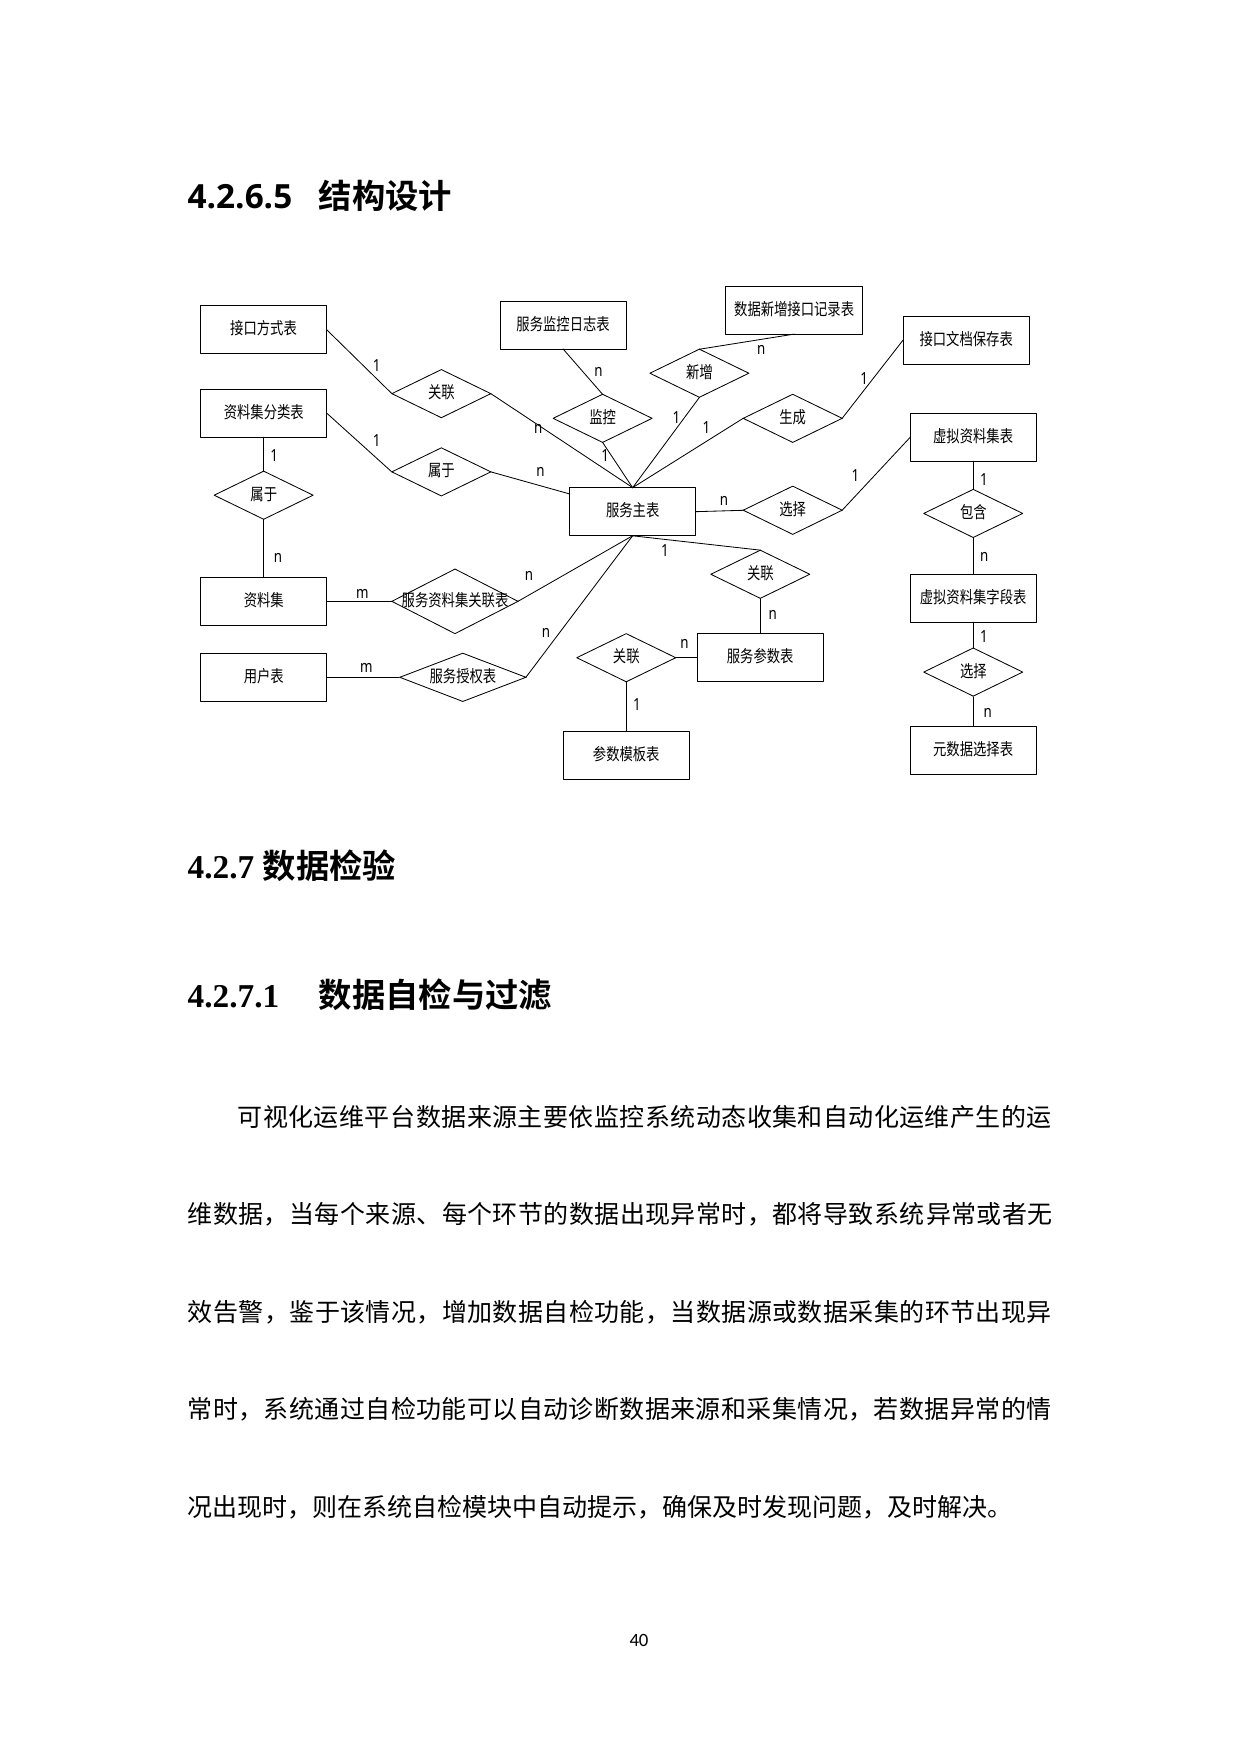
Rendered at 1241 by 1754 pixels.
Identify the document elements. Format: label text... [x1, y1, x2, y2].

text 可视化运维平台数据来源主要依监控系统动态收集和自动化运维产生的运维数据，当每个来源、每个环节的数据出现异常时，都将导致系统异常或者无效告警，鉴于该情况，增加数据自检功能，当数据源或数据采集的环节出现异常时，系统通过自检功能可以自动诊断数据来源和采集情况，若数据异常的情况出现时，则在系统自检模块中自动提示，确保及时发现问题，及时解决。 [187, 1083, 1053, 1538]
subtitle 数据自检与过滤 [187, 961, 1053, 1026]
subtitle 结构设计 [187, 162, 1053, 227]
subtitle 数据检验 [187, 831, 1053, 896]
